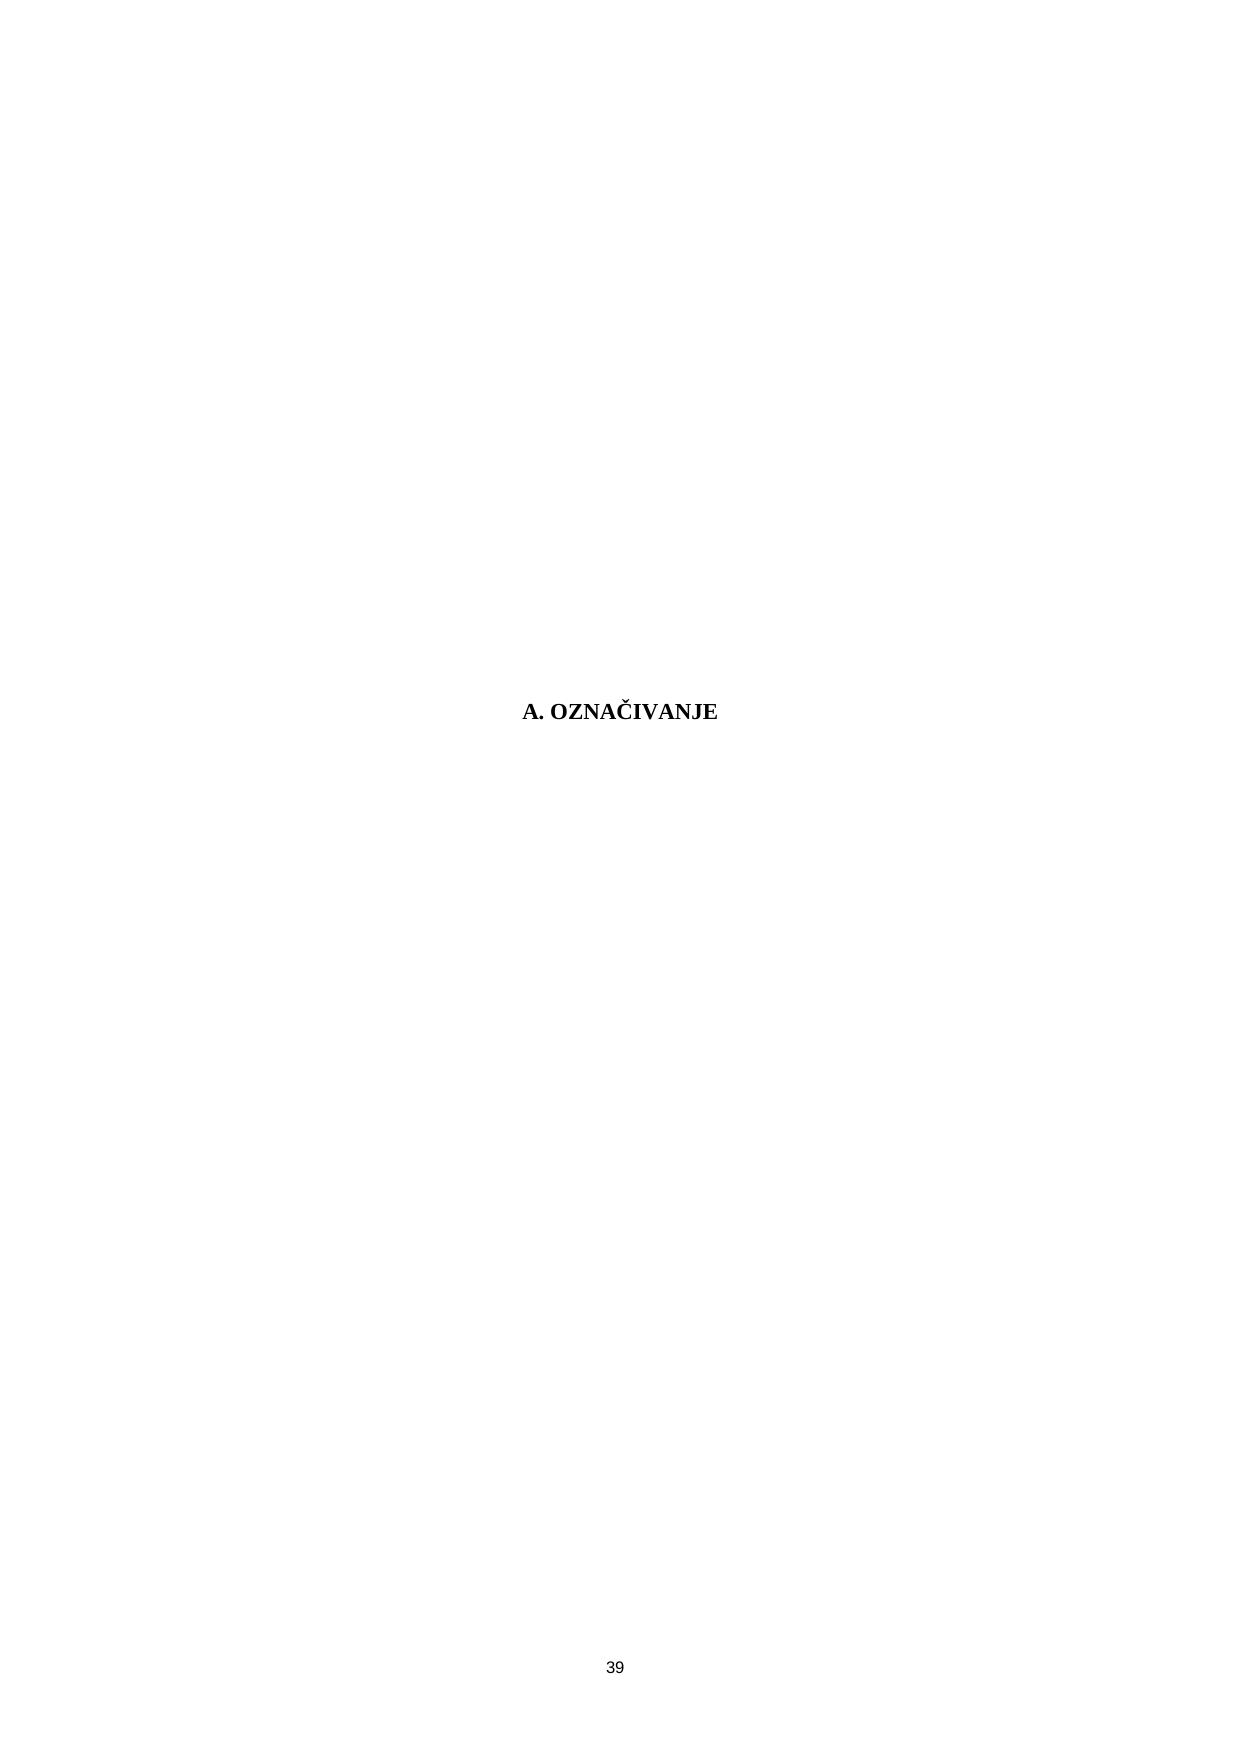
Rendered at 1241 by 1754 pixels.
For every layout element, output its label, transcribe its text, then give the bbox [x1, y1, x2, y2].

text A. OZNAČIVANJE [148, 698, 1092, 724]
